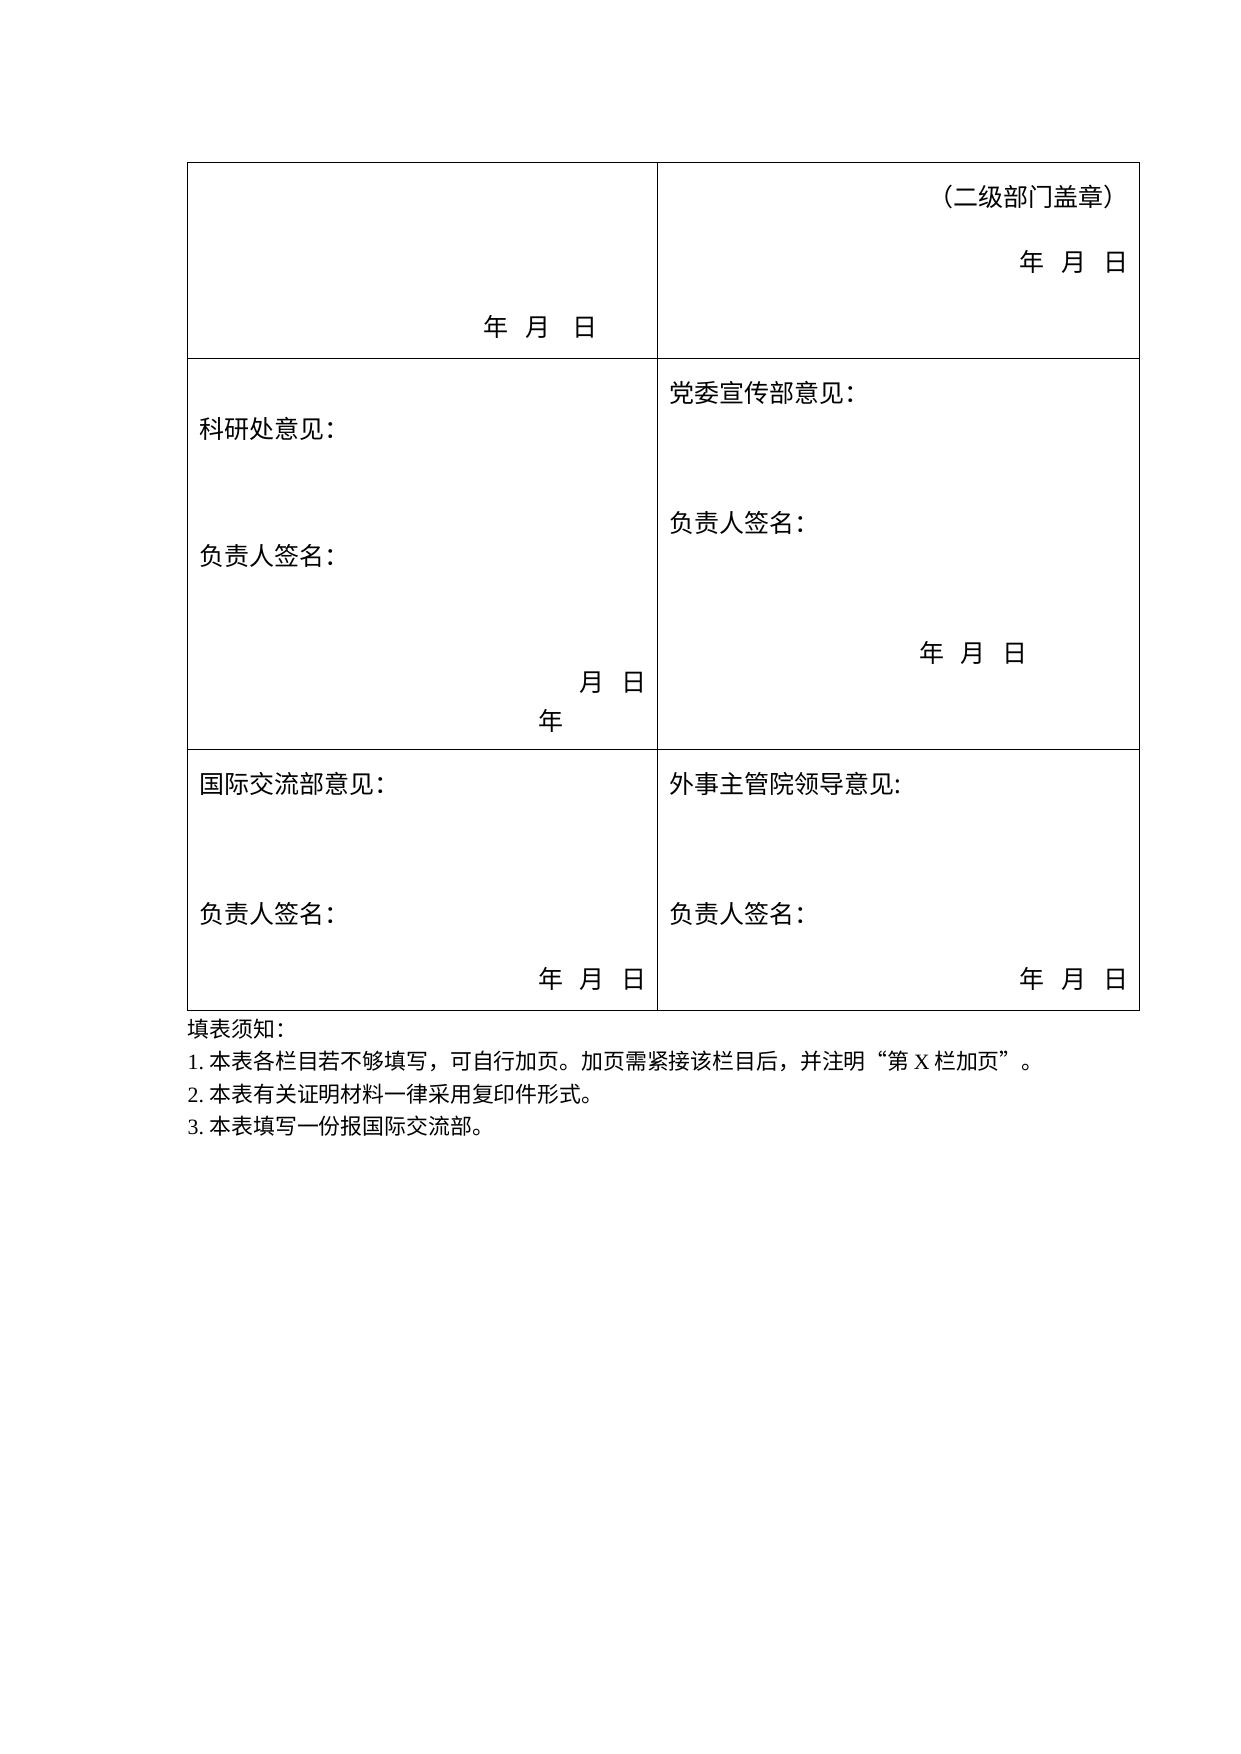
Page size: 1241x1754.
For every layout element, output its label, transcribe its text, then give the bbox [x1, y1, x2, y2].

text 3. 本表填写一份报国际交流部。 [187, 1109, 1053, 1141]
text 2. 本表有关证明材料一律采用复印件形式。 [187, 1076, 1053, 1109]
table_cell 会议联系人： 联系电话： 年 月 日 [188, 163, 657, 358]
text 1. 本表各栏目若不够填写，可自行加页。加页需紧接该栏目后，并注明“第X栏加页”。 [187, 1044, 1053, 1076]
table_cell 外事主管院领导意见: 负责人签名： 年 月 日 [658, 750, 1139, 1010]
table_cell 党委宣传部意见： 负责人签名： 年 月 日 [658, 359, 1139, 749]
text 填表须知： [187, 1011, 1053, 1044]
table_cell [658, 163, 1139, 358]
table_cell 科研处意见： 负责人签名： 年 月 日 [188, 359, 657, 749]
table_cell 国际交流部意见： 负责人签名： 年 月 日 [188, 750, 657, 1010]
